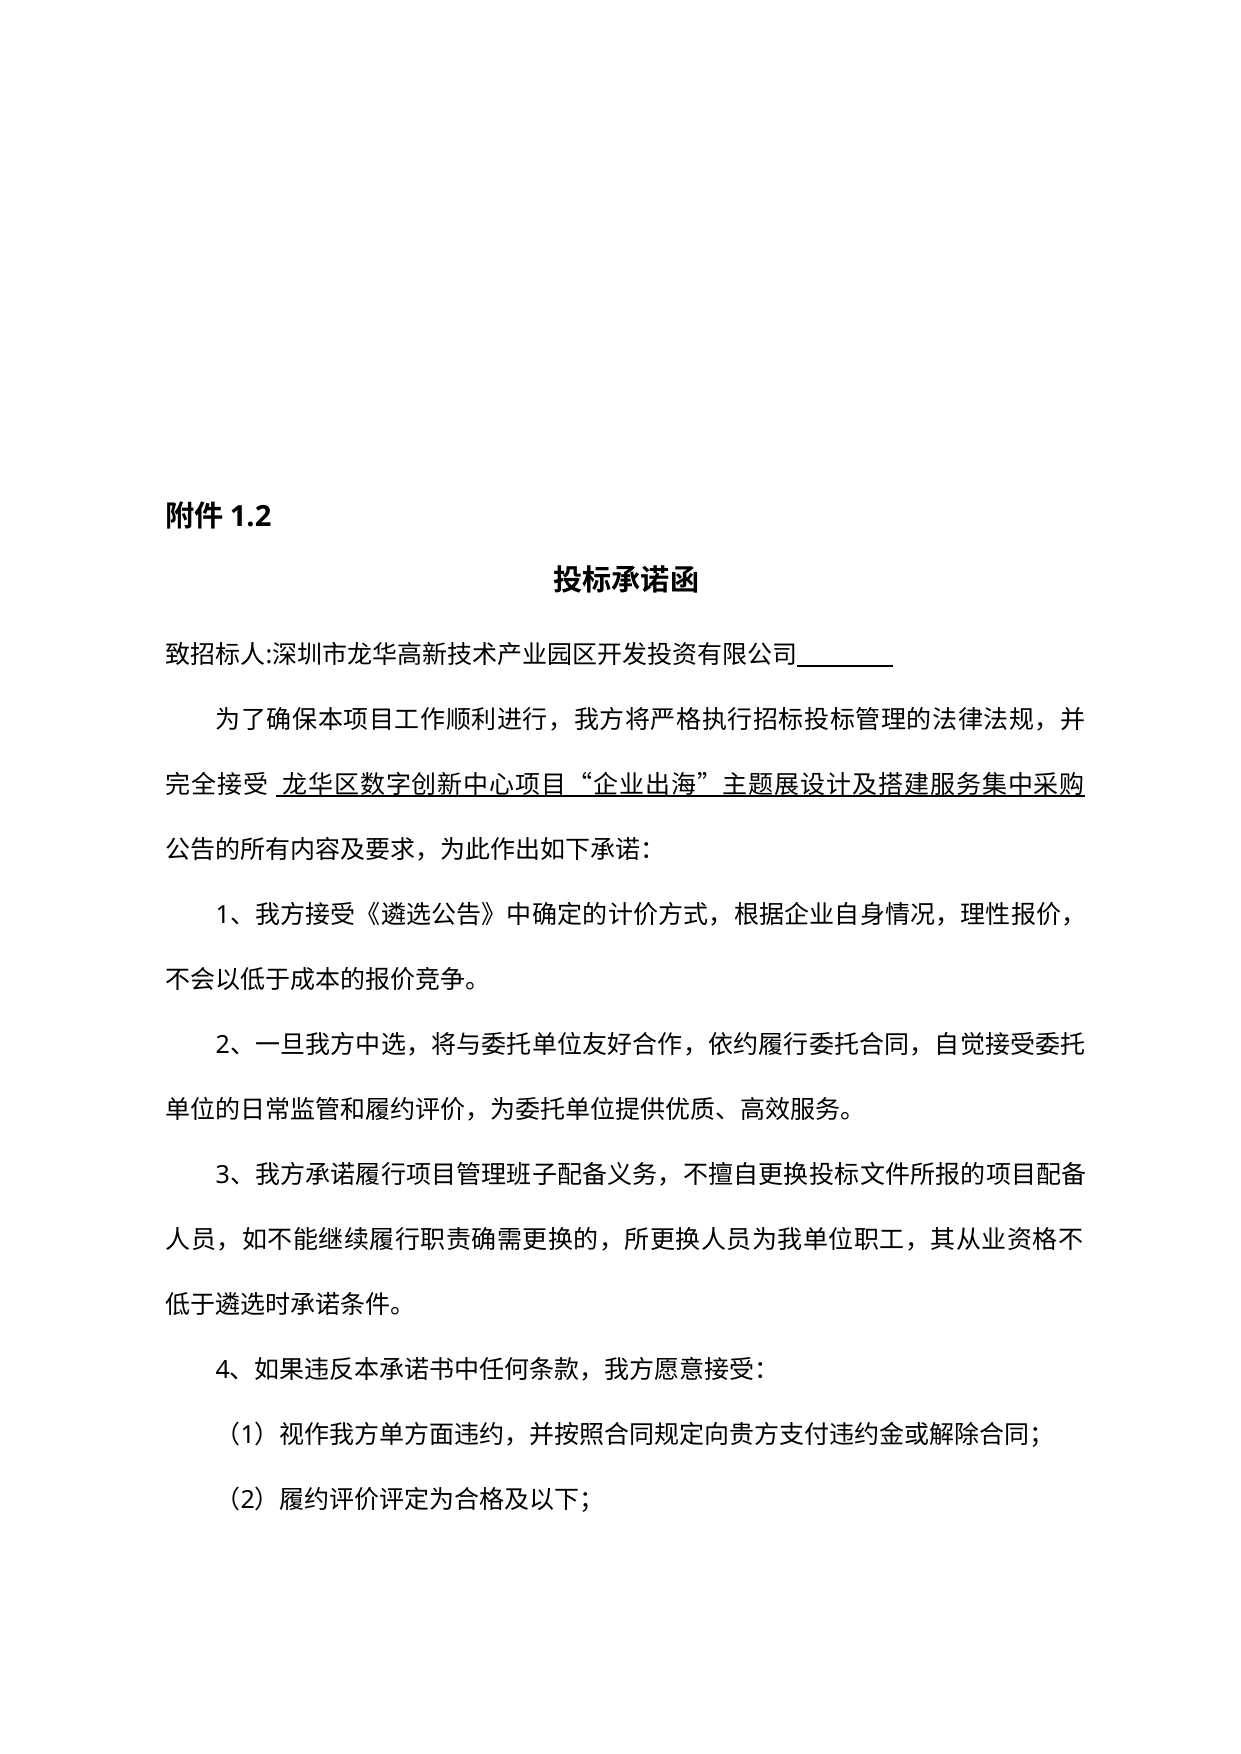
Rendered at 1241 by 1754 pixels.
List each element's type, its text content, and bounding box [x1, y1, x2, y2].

text 为了确保本项目工作顺利进行，我方将严格执行招标投标管理的法律法规，并完全接受 龙华区数字创新中心项目“企业出海”主题展设计及搭建服务集中采购 公告的所有内容及要求，为此作出如下承诺： [165, 685, 1087, 880]
text 致招标人:深圳市龙华高新技术产业园区开发投资有限公司 [165, 620, 1087, 685]
text 4、如果违反本承诺书中任何条款，我方愿意接受： [165, 1335, 1087, 1400]
text 投标承诺函 [165, 556, 1087, 599]
text 3、我方承诺履行项目管理班子配备义务，不擅自更换投标文件所报的项目配备人员，如不能继续履行职责确需更换的，所更换人员为我单位职工，其从业资格不低于遴选时承诺条件。 [165, 1140, 1087, 1335]
text （1）视作我方单方面违约，并按照合同规定向贵方支付违约金或解除合同； [165, 1400, 1087, 1465]
text 2、一旦我方中选，将与委托单位友好合作，依约履行委托合同，自觉接受委托单位的日常监管和履约评价，为委托单位提供优质、高效服务。 [165, 1010, 1087, 1140]
text 附件1.2 [165, 493, 1087, 535]
text 1、我方接受《遴选公告》中确定的计价方式，根据企业自身情况，理性报价，不会以低于成本的报价竞争。 [165, 880, 1087, 1010]
text （2）履约评价评定为合格及以下； [165, 1465, 1087, 1530]
